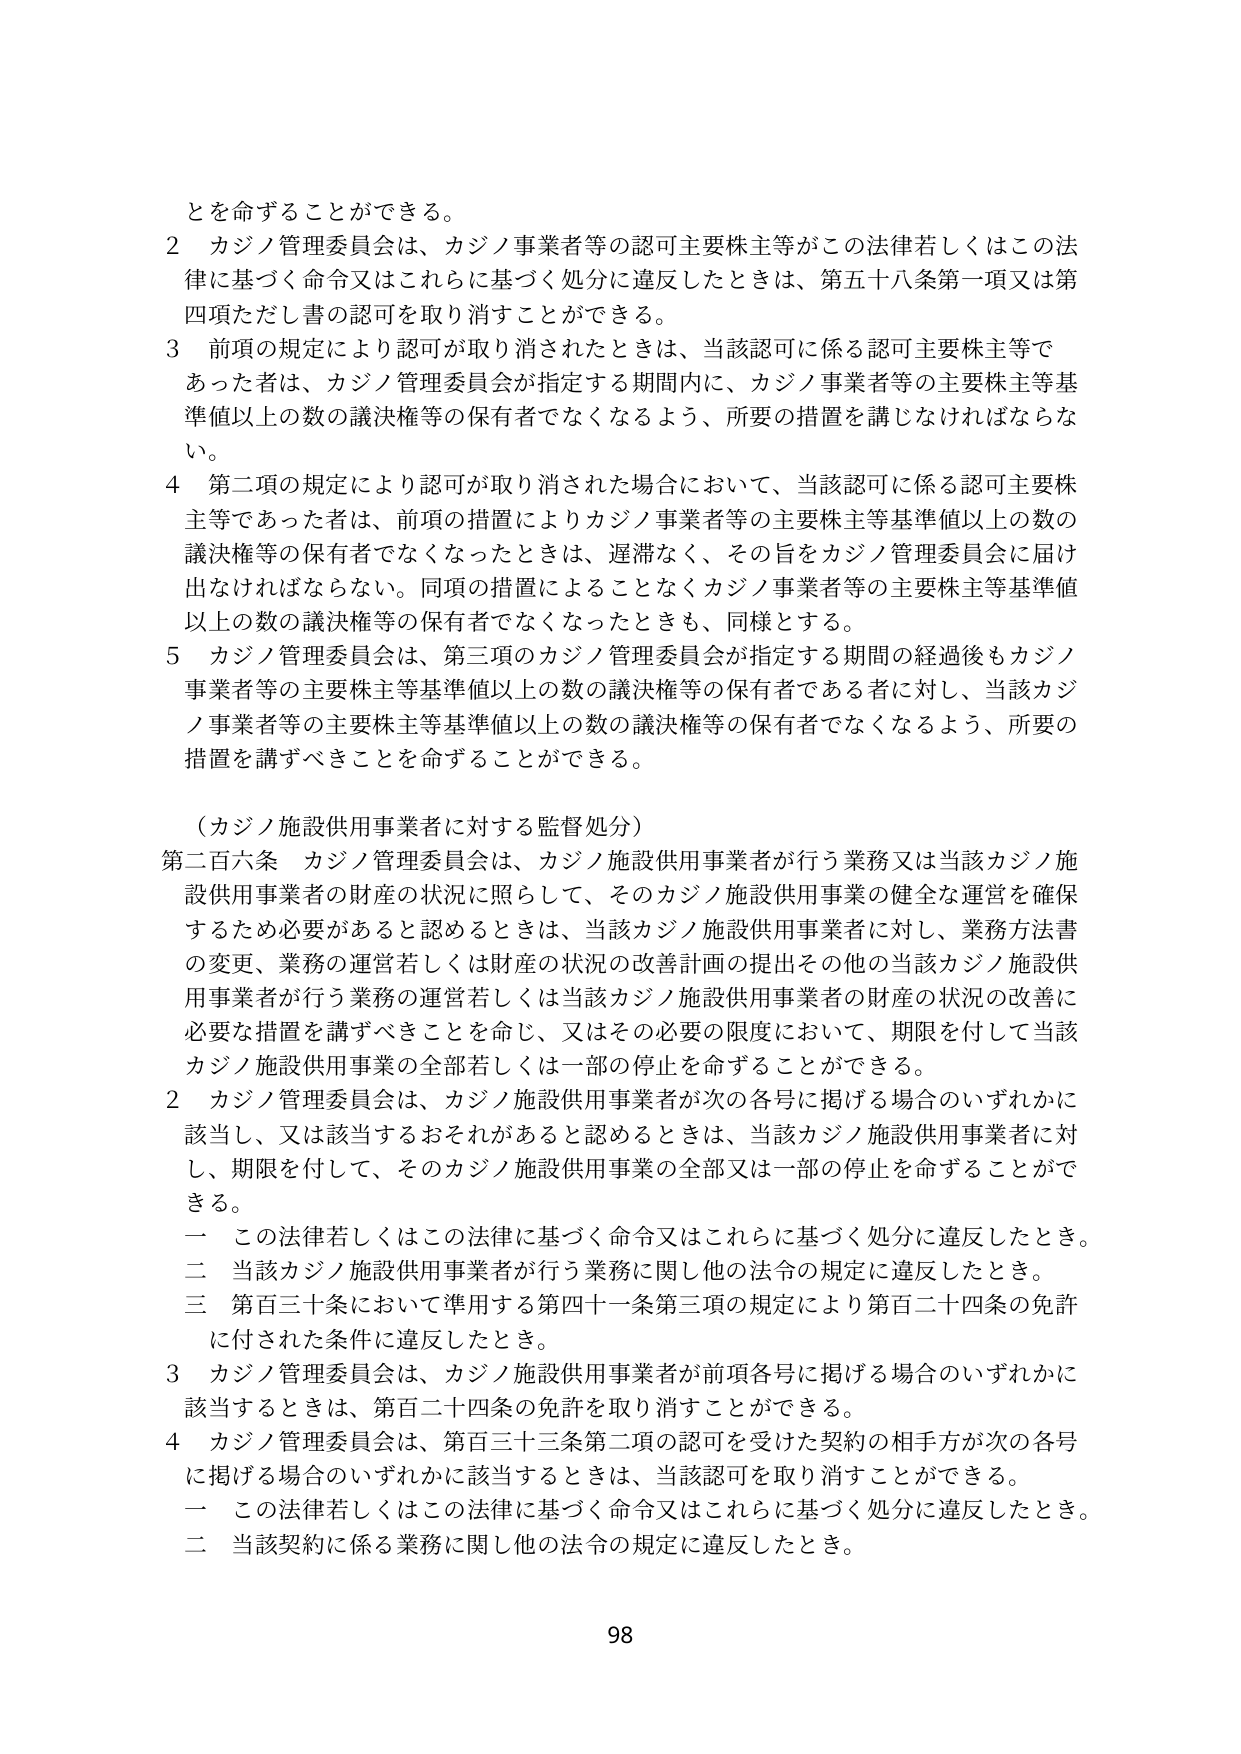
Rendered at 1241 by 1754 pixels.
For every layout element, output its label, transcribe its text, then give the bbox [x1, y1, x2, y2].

text （カジノ施設供用事業者に対する監督処分） [184, 809, 1079, 843]
text ５ カジノ管理委員会は、第三項のカジノ管理委員会が指定する期間の経過後もカジノ事業者等の主要株主等基準値以上の数の議決権等の保有者である者に対し、当該カジノ事業者等の主要株主等基準値以上の数の議決権等の保有者でなくなるよう、所要の措置を講ずべきことを命ずることができる。 [161, 638, 1079, 774]
text ３ カジノ管理委員会は、カジノ施設供用事業者が前項各号に掲げる場合のいずれかに該当するときは、第百二十四条の免許を取り消すことができる。 [161, 1355, 1079, 1424]
text 一 この法律若しくはこの法律に基づく命令又はこれらに基づく処分に違反したとき。 [184, 1492, 1079, 1526]
text ２ カジノ管理委員会は、カジノ事業者等の認可主要株主等がこの法律若しくはこの法律に基づく命令又はこれらに基づく処分に違反したときは、第五十八条第一項又は第四項ただし書の認可を取り消すことができる。 [161, 228, 1079, 330]
text ４ 第二項の規定により認可が取り消された場合において、当該認可に係る認可主要株主等であった者は、前項の措置によりカジノ事業者等の主要株主等基準値以上の数の議決権等の保有者でなくなったときは、遅滞なく、その旨をカジノ管理委員会に届け出なければならない。同項の措置によることなくカジノ事業者等の主要株主等基準値以上の数の議決権等の保有者でなくなったときも、同様とする。 [161, 467, 1079, 638]
text ３ 前項の規定により認可が取り消されたときは、当該認可に係る認可主要株主等であった者は、カジノ管理委員会が指定する期間内に、カジノ事業者等の主要株主等基準値以上の数の議決権等の保有者でなくなるよう、所要の措置を講じなければならない。 [161, 330, 1079, 467]
text 二 当該カジノ施設供用事業者が行う業務に関し他の法令の規定に違反したとき。 [184, 1253, 1079, 1287]
text 三 第百三十条において準用する第四十一条第三項の規定により第百二十四条の免許に付された条件に違反したとき。 [184, 1287, 1079, 1355]
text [161, 194, 1079, 228]
text 二 当該契約に係る業務に関し他の法令の規定に違反したとき。 [184, 1526, 1079, 1560]
text 第二百六条 カジノ管理委員会は、カジノ施設供用事業者が行う業務又は当該カジノ施設供用事業者の財産の状況に照らして、そのカジノ施設供用事業の健全な運営を確保するため必要があると認めるときは、当該カジノ施設供用事業者に対し、業務方法書の変更、業務の運営若しくは財産の状況の改善計画の提出その他の当該カジノ施設供用事業者が行う業務の運営若しくは当該カジノ施設供用事業者の財産の状況の改善に必要な措置を講ずべきことを命じ、又はその必要の限度において、期限を付して当該カジノ施設供用事業の全部若しくは一部の停止を命ずることができる。 [161, 843, 1079, 1082]
text 一 この法律若しくはこの法律に基づく命令又はこれらに基づく処分に違反したとき。 [184, 1219, 1079, 1253]
text ２ カジノ管理委員会は、カジノ施設供用事業者が次の各号に掲げる場合のいずれかに該当し、又は該当するおそれがあると認めるときは、当該カジノ施設供用事業者に対し、期限を付して、そのカジノ施設供用事業の全部又は一部の停止を命ずることができる。 [161, 1082, 1079, 1219]
text ４ カジノ管理委員会は、第百三十三条第二項の認可を受けた契約の相手方が次の各号に掲げる場合のいずれかに該当するときは、当該認可を取り消すことができる。 [161, 1424, 1079, 1492]
